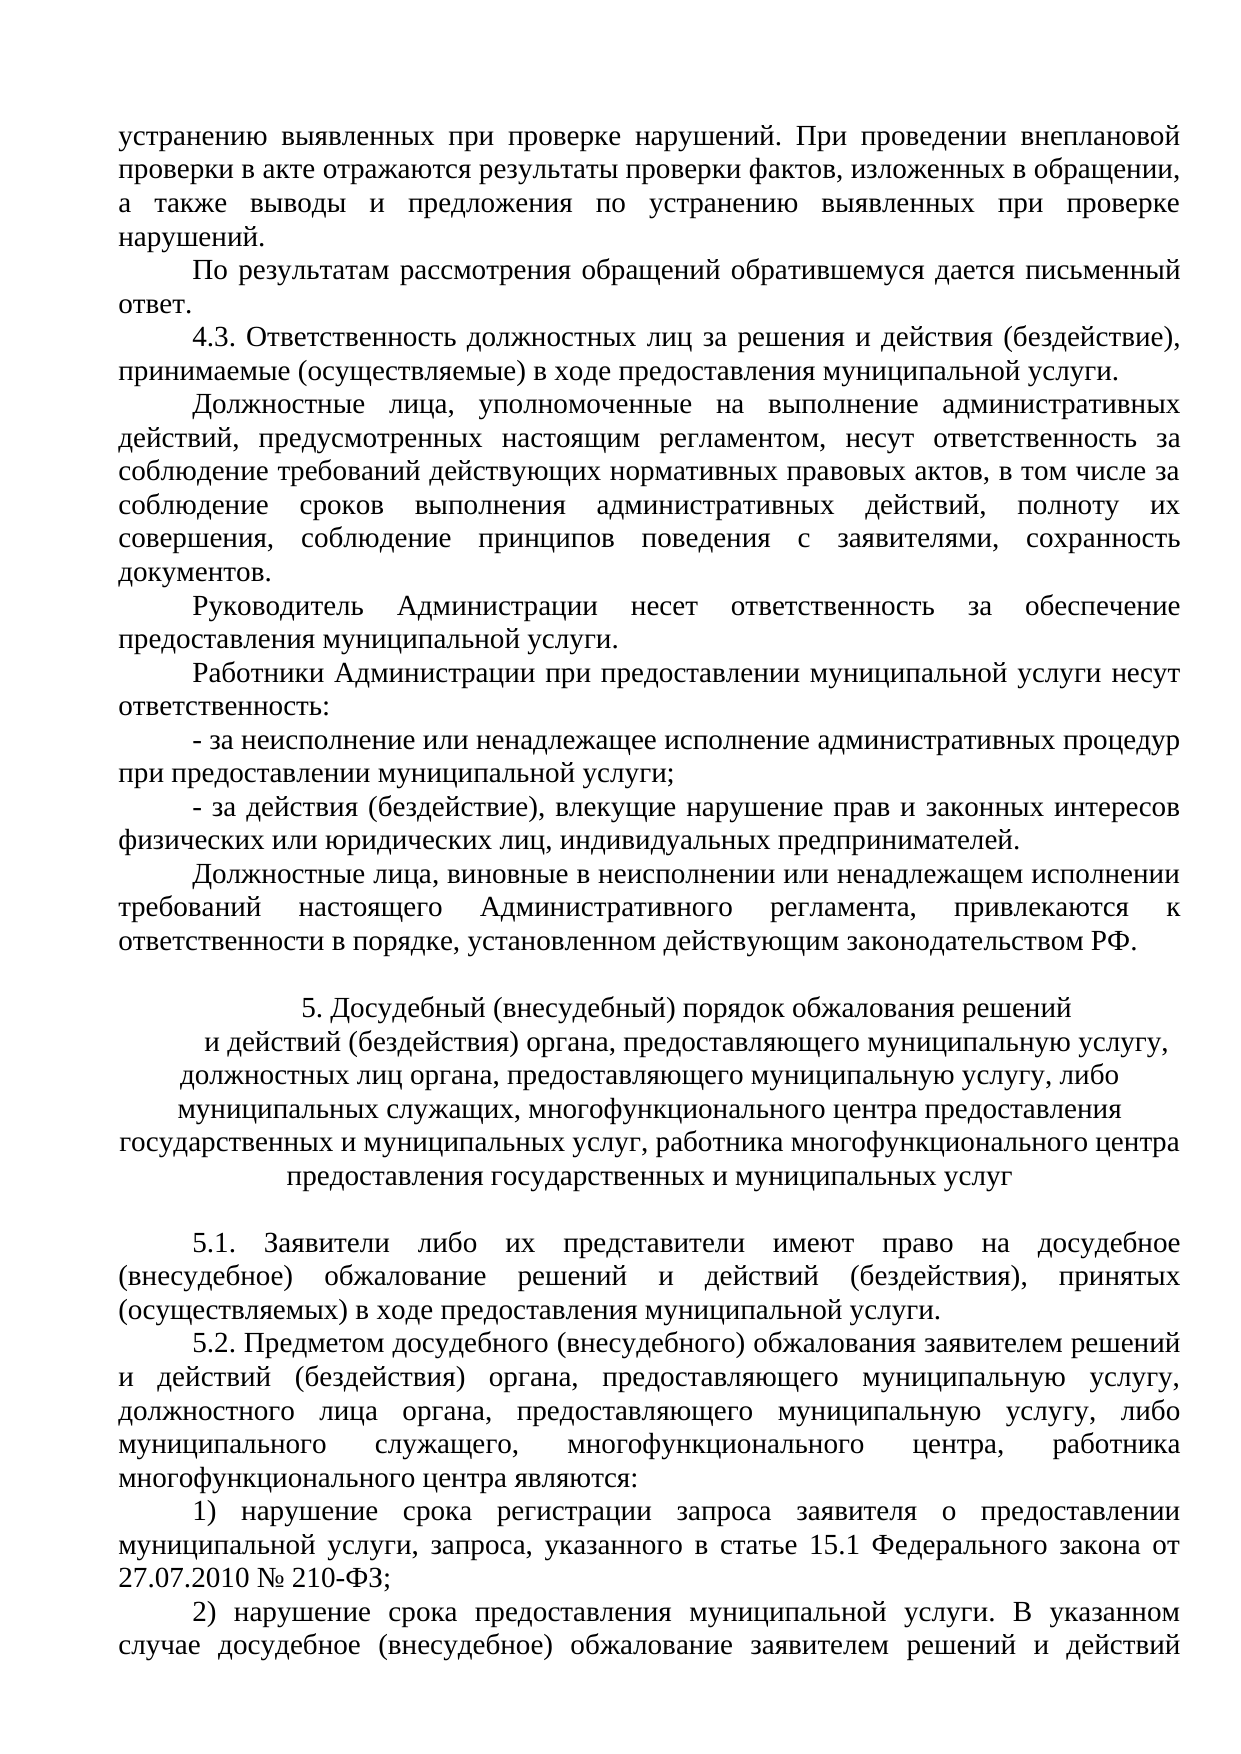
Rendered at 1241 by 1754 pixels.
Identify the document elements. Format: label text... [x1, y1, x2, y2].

text 1) нарушение срока регистрации запроса заявителя о предоставлении муниципальной услуги, запроса, указанного в статье 15.1 Федерального закона от 27.07.2010 № 210-ФЗ; [118, 1493, 1181, 1594]
text По результатам рассмотрения обращений обратившемуся дается письменный ответ. [118, 252, 1181, 319]
text Должностные лица, уполномоченные на выполнение административных действий, предусмотренных настоящим регламентом, несут ответственность за соблюдение требований действующих нормативных правовых актов, в том числе за соблюдение сроков выполнения административных действий, полноту их совершения, соблюдение принципов поведения с заявителями, сохранность документов. [118, 386, 1181, 588]
text Работники Администрации при предоставлении муниципальной услуги несут ответственность: [118, 655, 1181, 722]
text 5. Досудебный (внесудебный) порядок обжалования решений [118, 990, 1181, 1024]
text 5.1. Заявители либо их представители имеют право на досудебное (внесудебное) обжалование решений и действий (бездействия), принятых (осуществляемых) в ходе предоставления муниципальной услуги. [118, 1225, 1181, 1326]
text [118, 1594, 1181, 1661]
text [118, 118, 1181, 252]
text - за неисполнение или ненадлежащее исполнение административных процедур при предоставлении муниципальной услуги; [118, 722, 1181, 789]
text Должностные лица, виновные в неисполнении или ненадлежащем исполнении требований настоящего Административного регламента, привлекаются к ответственности в порядке, установленном действующим законодательством РФ. [118, 856, 1181, 957]
text 4.3. Ответственность должностных лиц за решения и действия (бездействие), принимаемые (осуществляемые) в ходе предоставления муниципальной услуги. [118, 319, 1181, 386]
text 5.2. Предметом досудебного (внесудебного) обжалования заявителем решений и действий (бездействия) органа, предоставляющего муниципальную услугу, должностного лица органа, предоставляющего муниципальную услугу, либо муниципального служащего, многофункционального центра, работника многофункционального центра являются: [118, 1326, 1181, 1493]
text - за действия (бездействие), влекущие нарушение прав и законных интересов физических или юридических лиц, индивидуальных предпринимателей. [118, 789, 1181, 856]
text и действий (бездействия) органа, предоставляющего муниципальную услугу, должностных лиц органа, предоставляющего муниципальную услугу, либо муниципальных служащих, многофункционального центра предоставления государственных и муниципальных услуг, работника многофункционального центра предоставления государственных и муниципальных услуг [118, 1024, 1181, 1191]
text Руководитель Администрации несет ответственность за обеспечение предоставления муниципальной услуги. [118, 588, 1181, 655]
